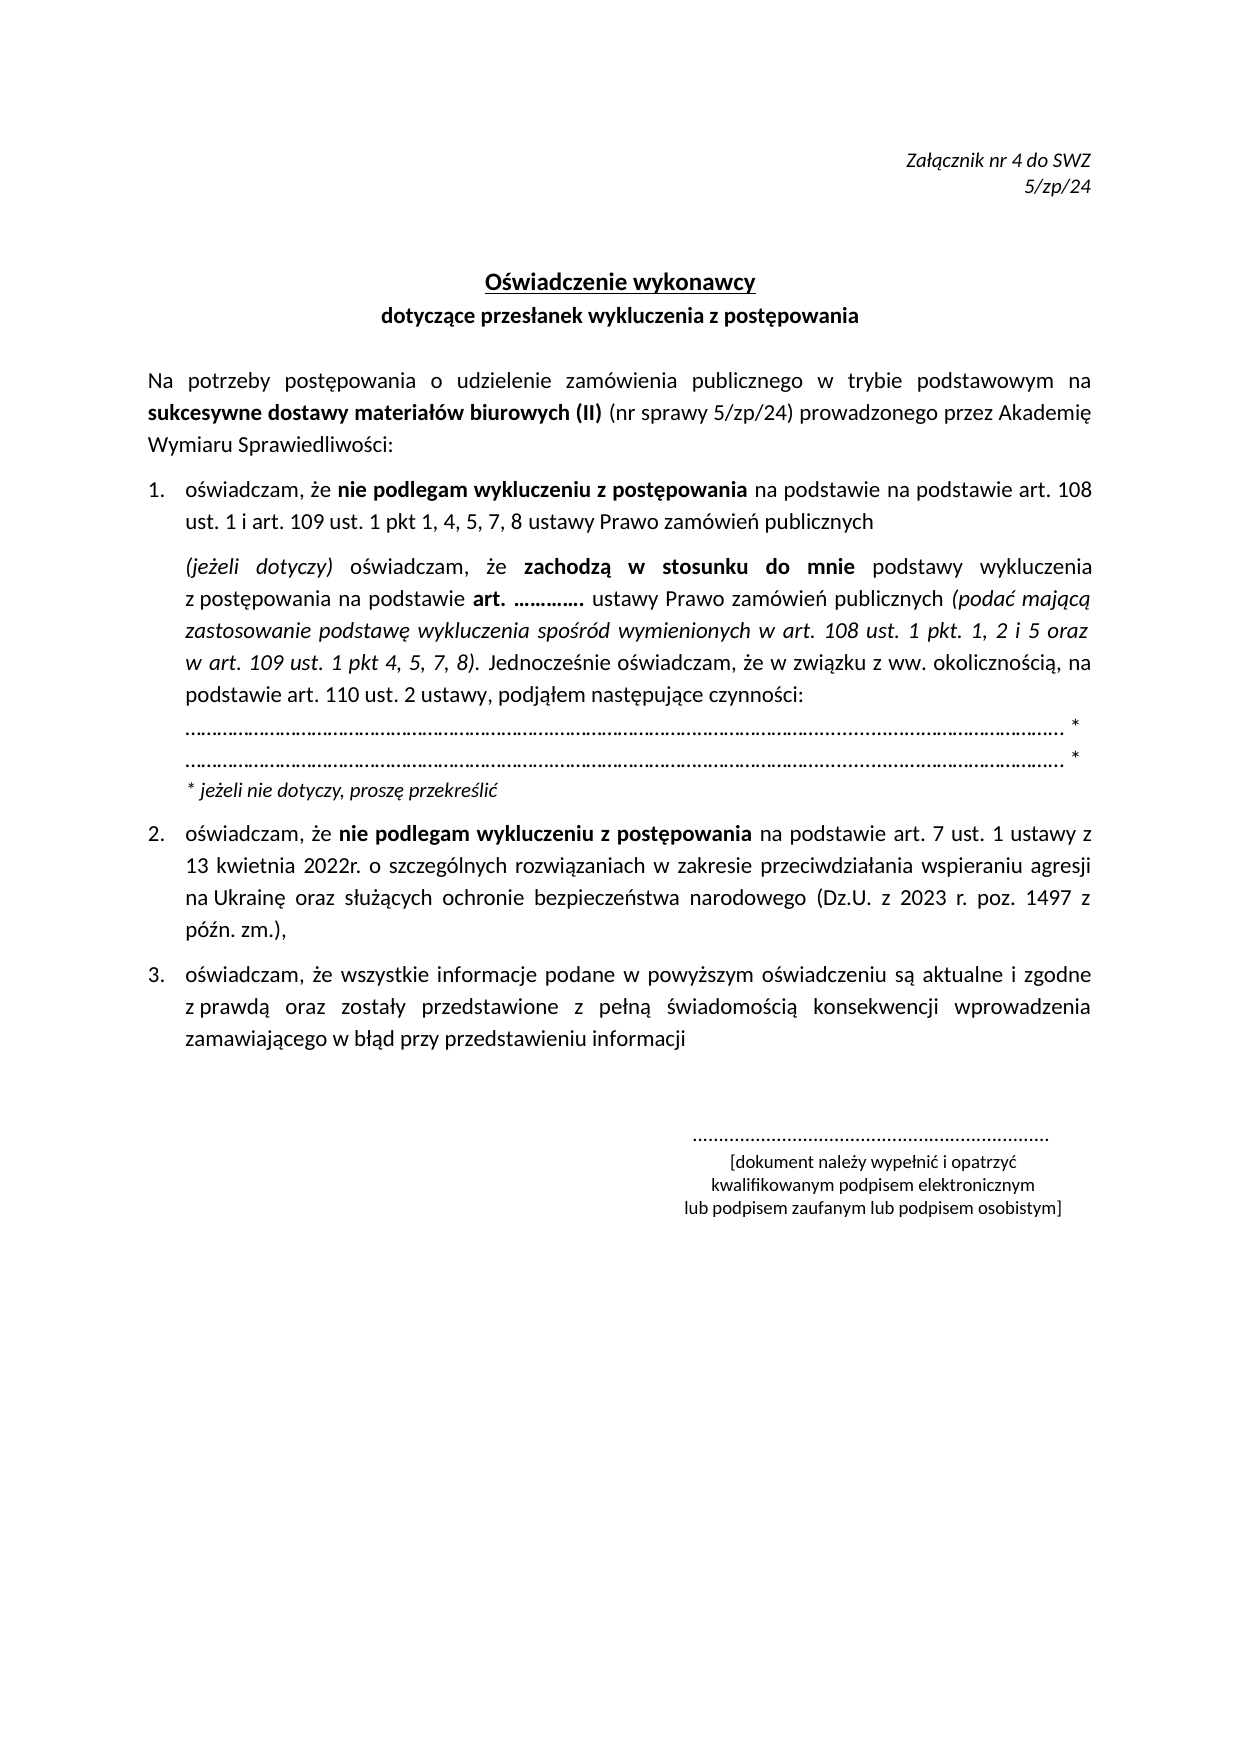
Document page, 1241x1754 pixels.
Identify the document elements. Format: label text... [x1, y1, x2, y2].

text Oświadczenie wykonawcy [148, 267, 1093, 297]
text lub podpisem zaufanym lub podpisem osobistym] [654, 1196, 1093, 1219]
list oświadczam, że nie podlegam wykluczeniu z postępowania na podstawie art. 7 ust. 1 ustawy z 13 kwietnia 2022r. o szczególnych rozwiązaniach w zakresie przeciwdziałania wspieraniu agresji na Ukrainę oraz służących ochronie bezpieczeństwa narodowego (Dz.U. z 2023 r. poz. 1497 z późn. zm.), [148, 819, 1093, 943]
text 5/zp/24 [148, 173, 1093, 198]
subtitle Załącznik nr 4 do SWZ [192, 148, 1093, 173]
text * jeżeli nie dotyczy, proszę przekreślić [185, 777, 1093, 803]
text …………………………………………………………….………………………..…………………............…...……………………... * [185, 713, 1093, 741]
list (jeżeli dotyczy) oświadczam, że zachodzą w stosunku do mnie podstawy wykluczenia z postępowania na podstawie art. …………. ustawy Prawo zamówień publicznych (podać mającą zastosowanie podstawę wykluczenia spośród wymienionych w art. 108 ust. 1 pkt. 1, 2 i 5 oraz w art. 109 ust. 1 pkt 4, 5, 7, 8). Jednocześnie oświadczam, że w związku z ww. okolicznością, na podstawie art. 110 ust. 2 ustawy, podjąłem następujące czynności: [185, 552, 1093, 709]
text Na potrzeby postępowania o udzielenie zamówienia publicznego w trybie podstawowym na sukcesywne dostawy materiałów biurowych (II) (nr sprawy 5/zp/24) prowadzonego przez Akademię Wymiaru Sprawiedliwości: [148, 366, 1093, 458]
list oświadczam, że wszystkie informacje podane w powyższym oświadczeniu są aktualne i zgodne z prawdą oraz zostały przedstawione z pełną świadomością konsekwencji wprowadzenia zamawiającego w błąd przy przedstawieniu informacji [148, 960, 1093, 1052]
text …………………………………………………………….………………………..…………………............…...……………………... * [185, 745, 1093, 773]
text kwalifikowanym podpisem elektronicznym [654, 1173, 1093, 1196]
text .................................................................... [649, 1121, 1093, 1146]
text dotyczące przesłanek wykluczenia z postępowania [148, 302, 1093, 329]
text [dokument należy wypełnić i opatrzyć [654, 1150, 1093, 1173]
list oświadczam, że nie podlegam wykluczeniu z postępowania na podstawie na podstawie art. 108 ust. 1 i art. 109 ust. 1 pkt 1, 4, 5, 7, 8 ustawy Prawo zamówień publicznych [148, 475, 1093, 535]
